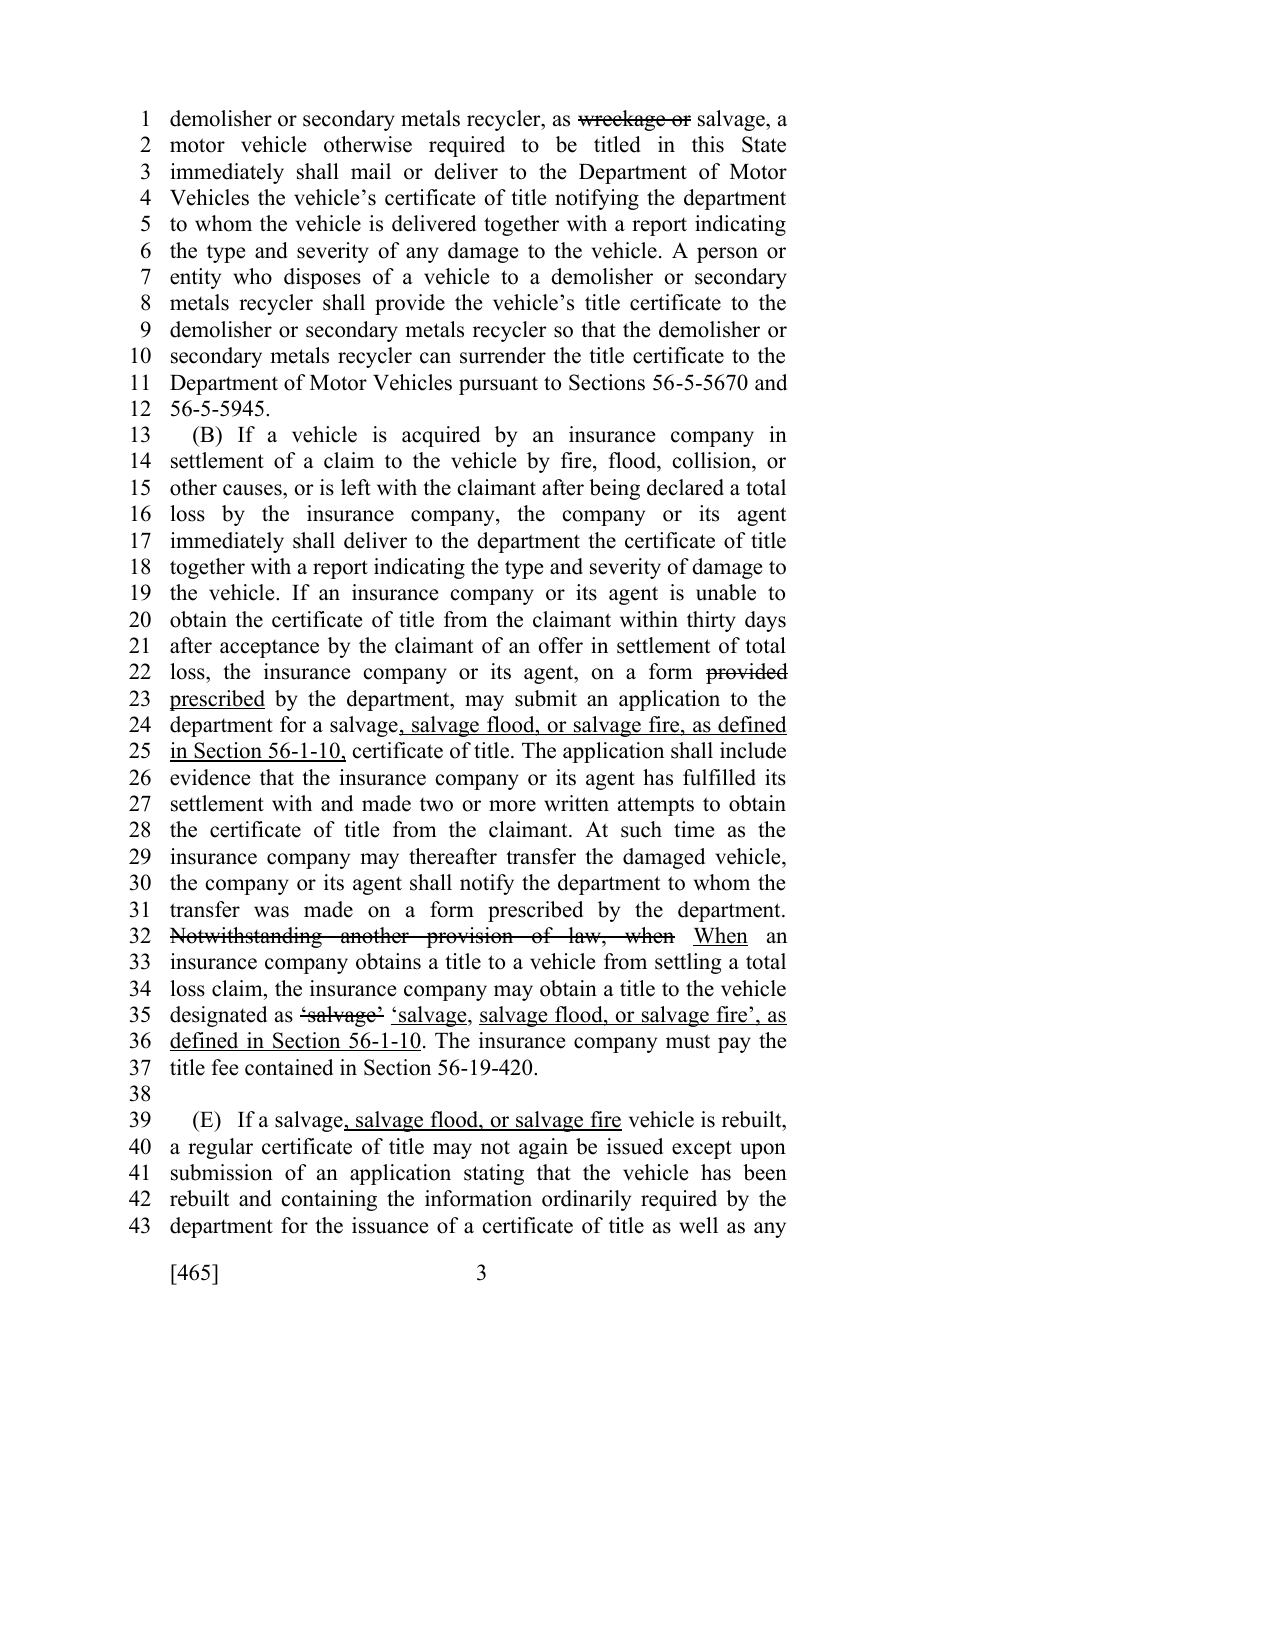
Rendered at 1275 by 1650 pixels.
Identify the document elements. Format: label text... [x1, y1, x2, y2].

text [169, 1106, 787, 1238]
text (B) If a vehicle is acquired by an insurance company in settlement of a claim to the vehicle by fire, flood, collision, or other causes, or is left with the claimant after being declared a total loss by the insurance company, the company or its agent immediately shall deliver to the department the certificate of title together with a report indicating the type and severity of damage to the vehicle. If an insurance company or its agent is unable to obtain the certificate of title from the claimant within thirty days after acceptance by the claimant of an offer in settlement of total loss, the insurance company or its agent, on a form provided prescribed by the department, may submit an application to the department for a salvage, salvage flood, or salvage fire, as defined in Section 56-1-10, certificate of title. The application shall include evidence that the insurance company or its agent has fulfilled its settlement with and made two or more written attempts to obtain the certificate of title from the claimant. At such time as the insurance company may thereafter transfer the damaged vehicle, the company or its agent shall notify the department to whom the transfer was made on a form prescribed by the department. Notwithstanding another provision of law, when When an insurance company obtains a title to a vehicle from settling a total loss claim, the insurance company may obtain a title to the vehicle designated as ‘salvage’ ‘salvage, salvage flood, or salvage fire’, as defined in Section 56-1-10. The insurance company must pay the title fee contained in Section 56-19-420. [169, 421, 787, 1080]
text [169, 105, 787, 421]
